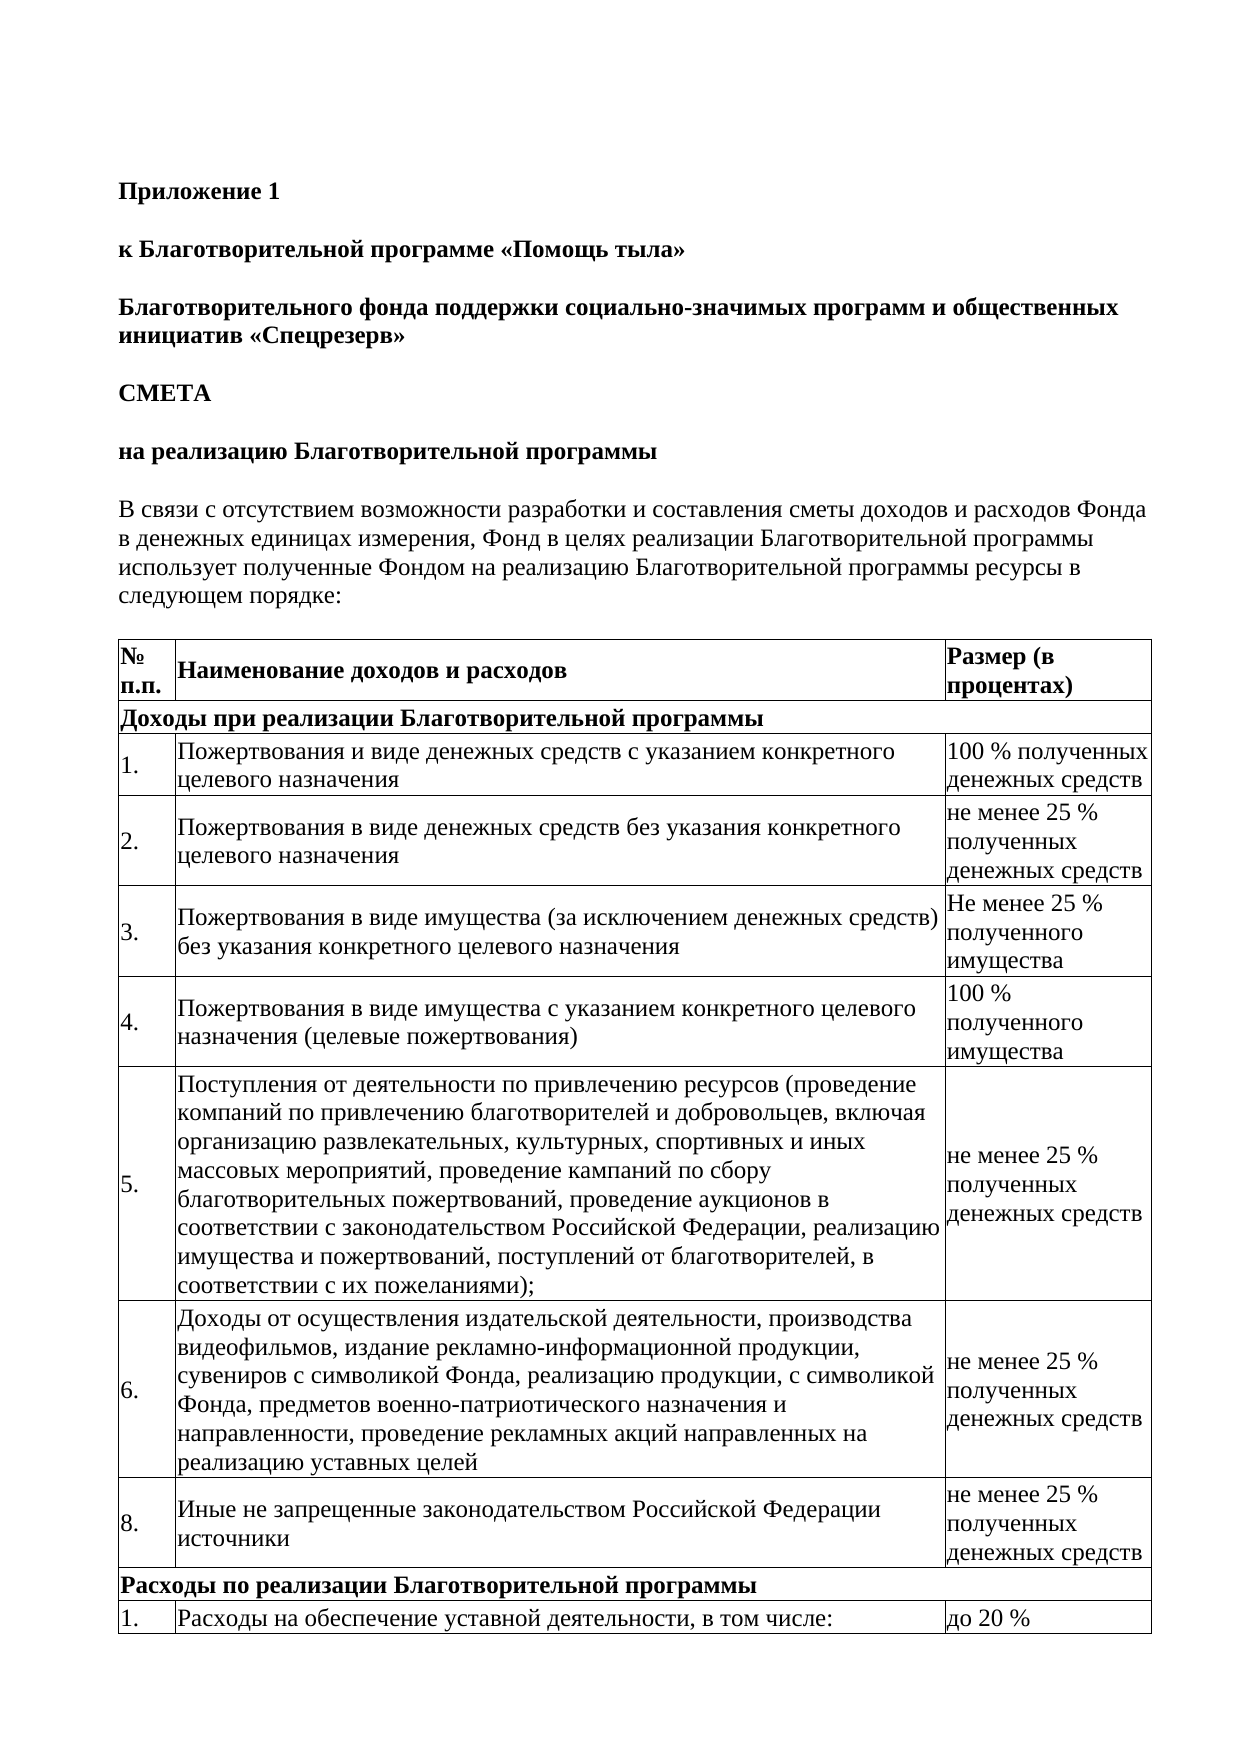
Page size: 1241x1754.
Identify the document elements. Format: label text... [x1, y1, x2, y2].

table_cell 1. [119, 734, 175, 795]
table_cell до 20 % полученных денежных средств [946, 1601, 1151, 1633]
table_cell 1. [119, 1601, 175, 1633]
table_cell 8. [119, 1478, 175, 1567]
table_cell 100 % полученных денежных средств [946, 734, 1151, 795]
table_cell не менее 25 % полученных денежных средств [946, 1478, 1151, 1567]
table_cell не менее 25 % полученных денежных средств [946, 1301, 1151, 1477]
text Приложение 1 [118, 176, 1152, 205]
table_header № п.п. [119, 640, 175, 700]
table_cell Пожертвования в виде имущества (за исключением денежных средств) без указания конкретного целевого назначения [176, 886, 945, 976]
table_cell Пожертвования в виде денежных средств без указания конкретного целевого назначения [176, 796, 945, 885]
table_cell Доходы при реализации Благотворительной программы [119, 701, 1151, 733]
table_cell не менее 25 % полученных денежных средств [946, 796, 1151, 885]
table_cell Пожертвования и виде денежных средств с указанием конкретного целевого назначения [176, 734, 945, 795]
table_cell 5. [119, 1067, 175, 1300]
table_header Размер (в процентах) [946, 640, 1151, 700]
table_cell Иные не запрещенные законодательством Российской Федерации источники [176, 1478, 945, 1567]
table_cell Не менее 25 % полученного имущества [946, 886, 1151, 976]
text СМЕТА [118, 378, 1152, 407]
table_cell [176, 1601, 945, 1633]
text Благотворительного фонда поддержки социально-значимых программ и общественных инициатив «Спецрезерв» [118, 292, 1152, 349]
table_header Наименование доходов и расходов [176, 640, 945, 700]
text к Благотворительной программе «Помощь тыла» [118, 234, 1152, 263]
table_cell Расходы по реализации Благотворительной программы [119, 1568, 1151, 1600]
table_cell Поступления от деятельности по привлечению ресурсов (проведение компаний по привлечению благотворителей и добровольцев, включая организацию развлекательных, культурных, спортивных и иных массовых мероприятий, проведение кампаний по сбору благотворительных пожертвований, проведение аукционов в соответствии с законодательством Российской Федерации, реализацию имущества и пожертвований, поступлений от благотворителей, в соответствии с их пожеланиями); [176, 1067, 945, 1300]
table_cell Доходы от осуществления издательской деятельности, производства видеофильмов, издание рекламно-информационной продукции, сувениров с символикой Фонда, реализацию продукции, с символикой Фонда, предметов военно-патриотического назначения и направленности, проведение рекламных акций направленных на реализацию уставных целей [176, 1301, 945, 1477]
text В связи с отсутствием возможности разработки и составления сметы доходов и расходов Фонда в денежных единицах измерения, Фонд в целях реализации Благотворительной программы использует полученные Фондом на реализацию Благотворительной программы ресурсы в следующем порядке: [118, 494, 1152, 609]
table_cell не менее 25 % полученных денежных средств [946, 1067, 1151, 1300]
table_cell Пожертвования в виде имущества с указанием конкретного целевого назначения (целевые пожертвования) [176, 977, 945, 1066]
table_cell 6. [119, 1301, 175, 1477]
table_cell 3. [119, 886, 175, 976]
table_cell 4. [119, 977, 175, 1066]
table_cell 2. [119, 796, 175, 885]
table_cell 100 % полученного имущества [946, 977, 1151, 1066]
text на реализацию Благотворительной программы [118, 436, 1152, 465]
